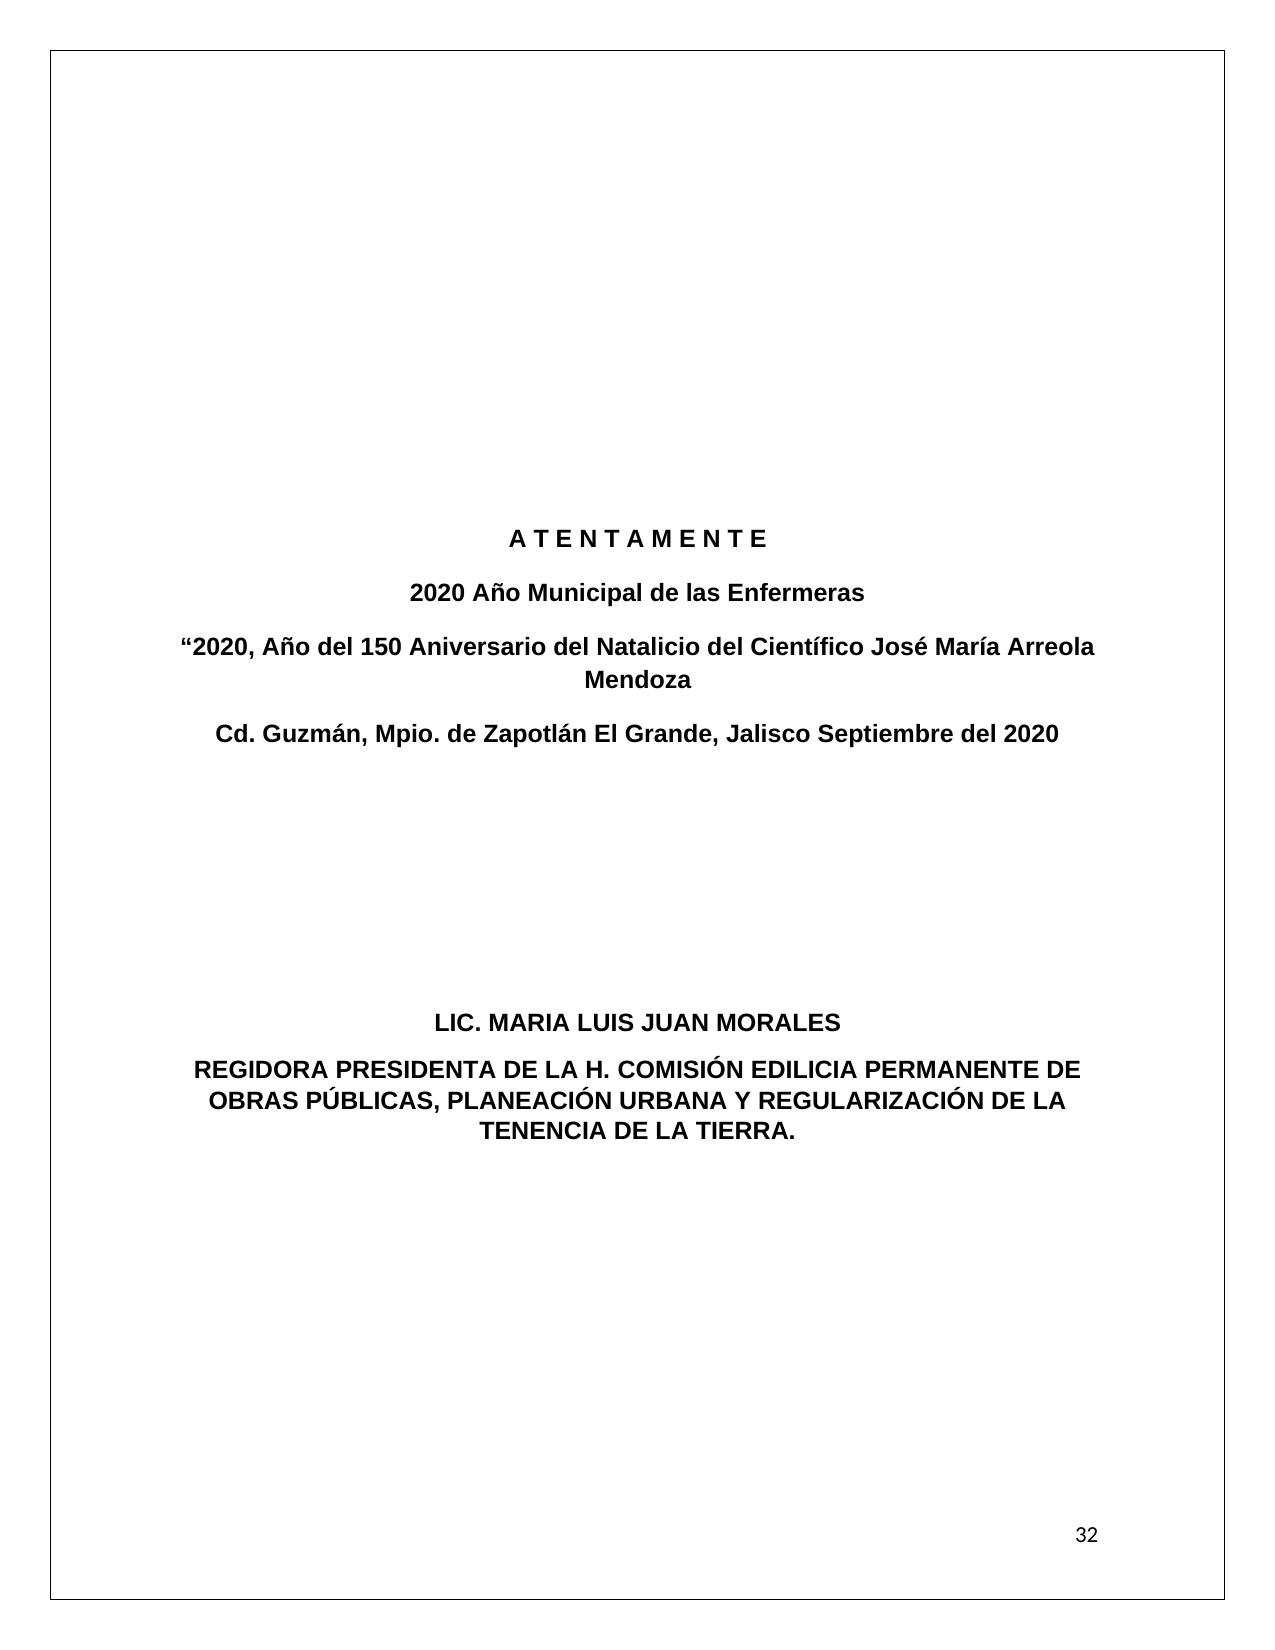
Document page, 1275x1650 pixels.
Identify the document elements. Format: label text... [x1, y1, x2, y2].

text REGIDORA PRESIDENTA DE LA H. COMISIÓN EDILICIA PERMANENTE DE OBRAS PÚBLICAS, PLANEACIÓN URBANA Y REGULARIZACIÓN DE LA TENENCIA DE LA TIERRA. [177, 1055, 1098, 1145]
text 2020 Año Municipal de las Enfermeras [177, 578, 1098, 607]
text Cd. Guzmán, Mpio. de Zapotlán El Grande, Jalisco Septiembre del 2020 [177, 719, 1098, 748]
text A T E N T A M E N T E [177, 524, 1098, 553]
text “2020, Año del 150 Aniversario del Natalicio del Científico José María Arreola Mendoza [177, 632, 1098, 694]
text LIC. MARIA LUIS JUAN MORALES [177, 1008, 1098, 1037]
